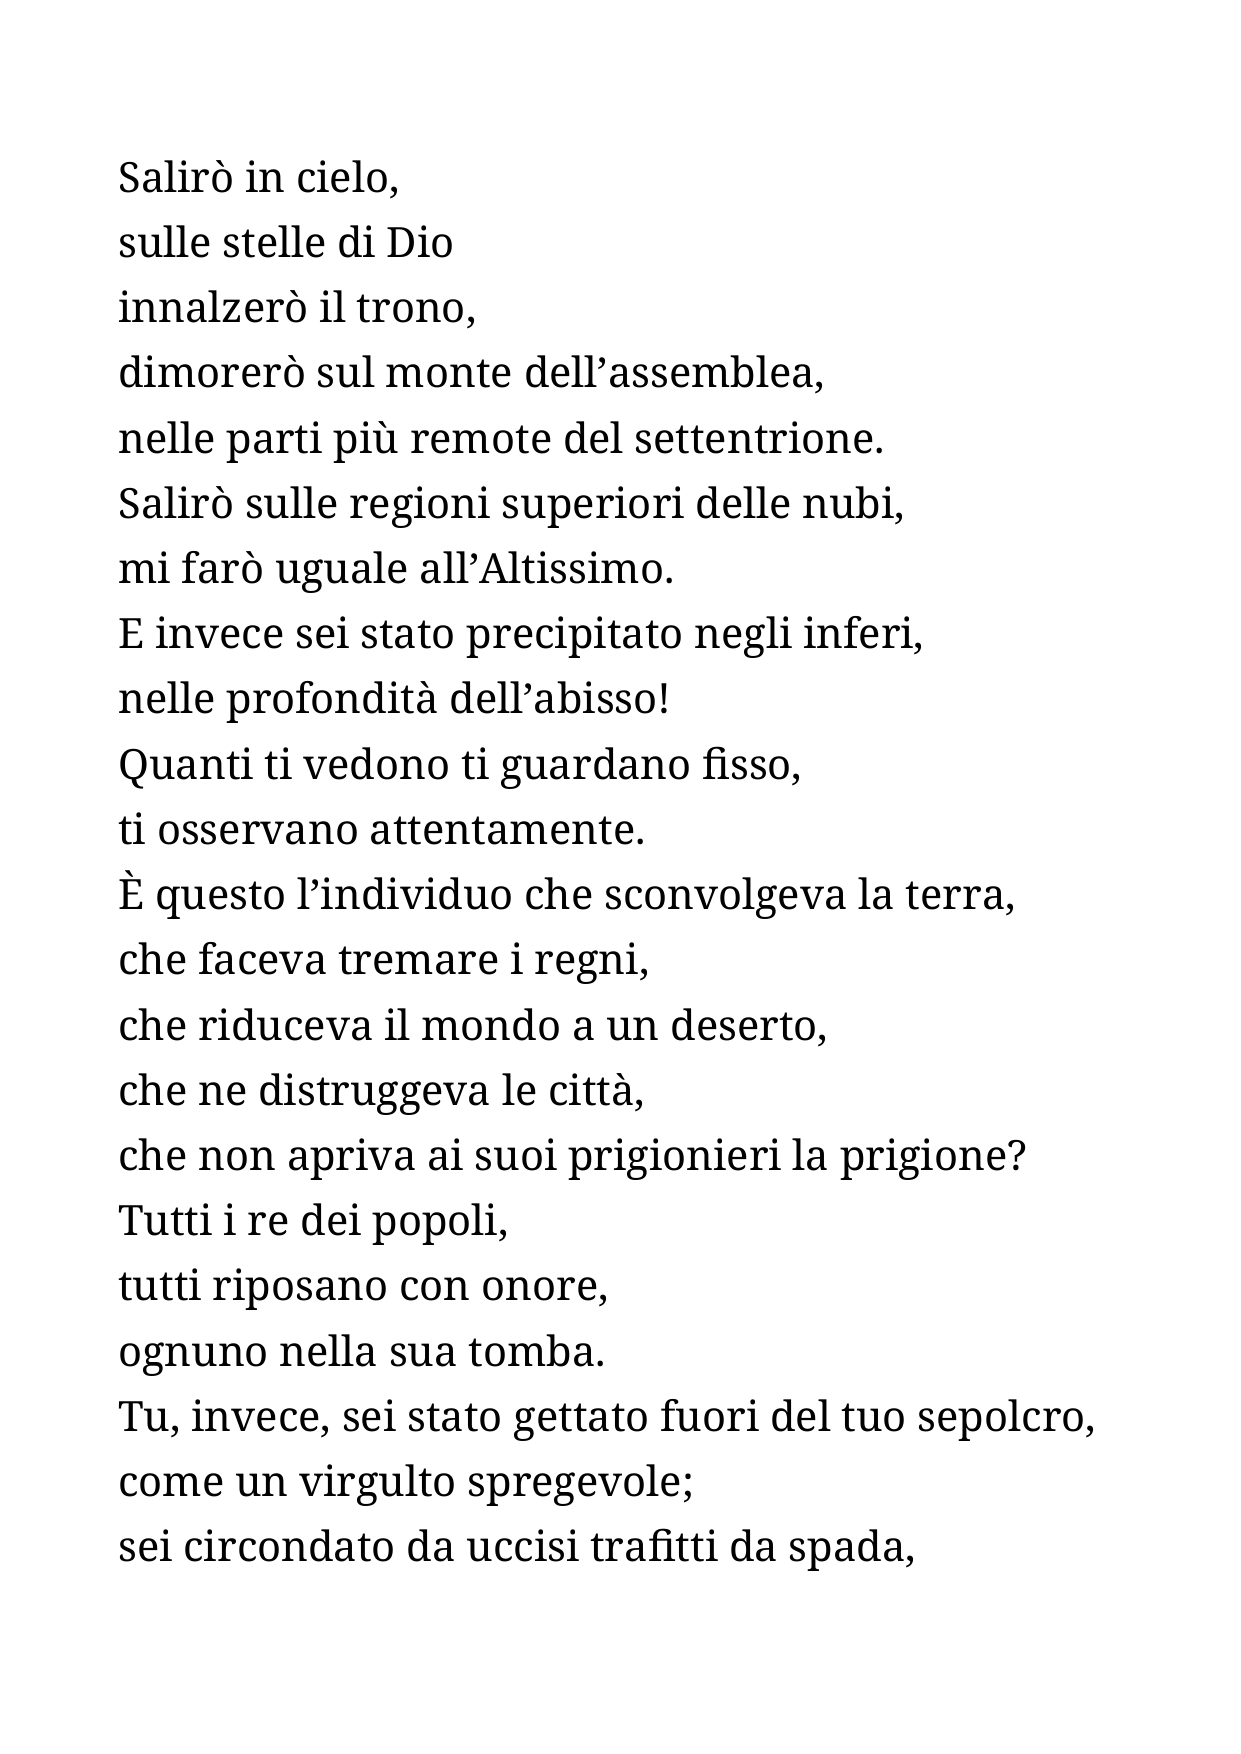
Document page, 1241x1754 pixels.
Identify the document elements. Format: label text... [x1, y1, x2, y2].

text che faceva tremare i regni, [118, 930, 1122, 987]
text Salirò in cielo, [118, 148, 1122, 204]
text È questo l’individuo che sconvolgeva la terra, [118, 865, 1122, 922]
text che riduceva il mondo a un deserto, [118, 995, 1122, 1052]
text che non apriva ai suoi prigionieri la prigione? [118, 1126, 1122, 1182]
text nelle profondità dell’abisso! [118, 669, 1122, 726]
text Salirò sulle regioni superiori delle nubi, [118, 474, 1122, 530]
text Tutti i re dei popoli, [118, 1191, 1122, 1248]
text innalzerò il trono, [118, 278, 1122, 335]
text tutti riposano con onore, [118, 1256, 1122, 1313]
text come un virgulto spregevole; [118, 1452, 1122, 1508]
text ognuno nella sua tomba. [118, 1321, 1122, 1378]
text che ne distruggeva le città, [118, 1061, 1122, 1117]
text sulle stelle di Dio [118, 213, 1122, 269]
text E invece sei stato precipitato negli inferi, [118, 604, 1122, 661]
text ti osservano attentamente. [118, 800, 1122, 856]
text sei circondato da uccisi trafitti da spada, [118, 1517, 1122, 1574]
text nelle parti più remote del settentrione. [118, 408, 1122, 465]
text Tu, invece, sei stato gettato fuori del tuo sepolcro, [118, 1387, 1122, 1443]
text dimorerò sul monte dell’assemblea, [118, 343, 1122, 400]
text Quanti ti vedono ti guardano fisso, [118, 734, 1122, 791]
text mi farò uguale all’Altissimo. [118, 539, 1122, 596]
